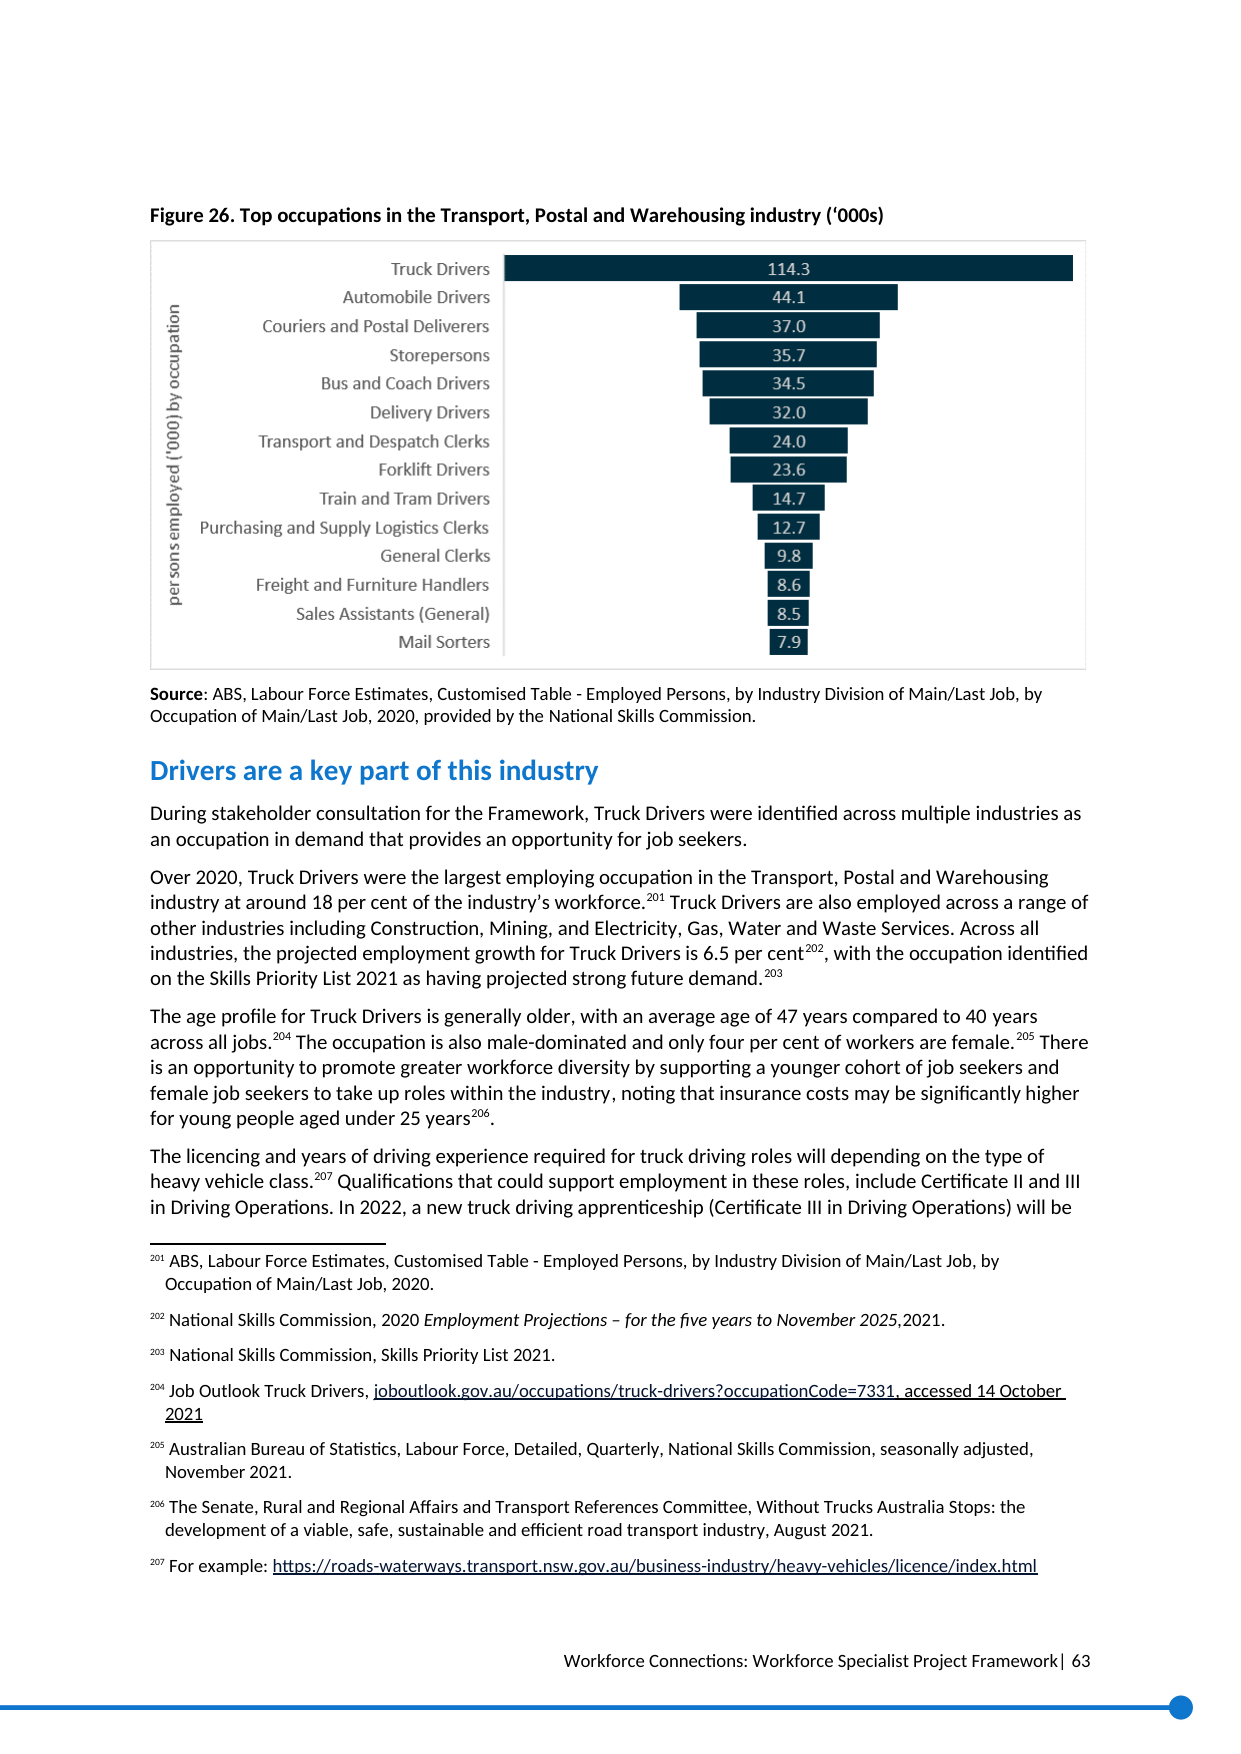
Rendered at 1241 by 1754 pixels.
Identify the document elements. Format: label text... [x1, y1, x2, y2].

text The age profile for Truck Drivers is generally older, with an average age of 47 years compared to 40 years across all jobs. The occupation is also male-dominated and only four per cent of workers are female. There is an opportunity to promote greater workforce diversity by supporting a younger cohort of job seekers and female job seekers to take up roles within the industry, noting that insurance costs may be significantly higher for young people aged under 25 years. [150, 1003, 1090, 1131]
text Figure 26. Top occupations in the Transport, Postal and Warehousing industry (‘000s) [150, 202, 1090, 228]
text During stakeholder consultation for the Framework, Truck Drivers were identified across multiple industries as an occupation in demand that provides an opportunity for job seekers. [150, 801, 1090, 851]
text Over 2020, Truck Drivers were the largest employing occupation in the Transport, Postal and Warehousing industry at around 18 per cent of the industry’s workforce. Truck Drivers are also employed across a range of other industries including Construction, Mining, and Electricity, Gas, Water and Waste Services. Across all industries, the projected employment growth for Truck Drivers is 6.5 per cent, with the occupation identified on the Skills Priority List 2021 as having projected strong future demand. [150, 864, 1090, 991]
text Source: ABS, Labour Force Estimates, Customised Table - Employed Persons, by Industry Division of Main/Last Job, by Occupation of Main/Last Job, 2020, provided by the National Skills Commission. [150, 682, 1090, 727]
picture [150, 240, 1087, 670]
subtitle Drivers are a key part of this industry [150, 752, 1090, 788]
picture [0, 1683, 1241, 1754]
text The licencing and years of driving experience required for truck driving roles will depending on the type of heavy vehicle class. Qualifications that could support employment in these roles, include Certificate II and III in Driving Operations. In 2022, a new truck driving apprenticeship (Certificate III in Driving Operations) will be developed in conjunction with industry as well as states and territories. The new apprenticeship is strongly supported by industry with a need to create career pathways, ensure the safety of those on the road and in the industry, and attract new entrants. [150, 1143, 1090, 1219]
